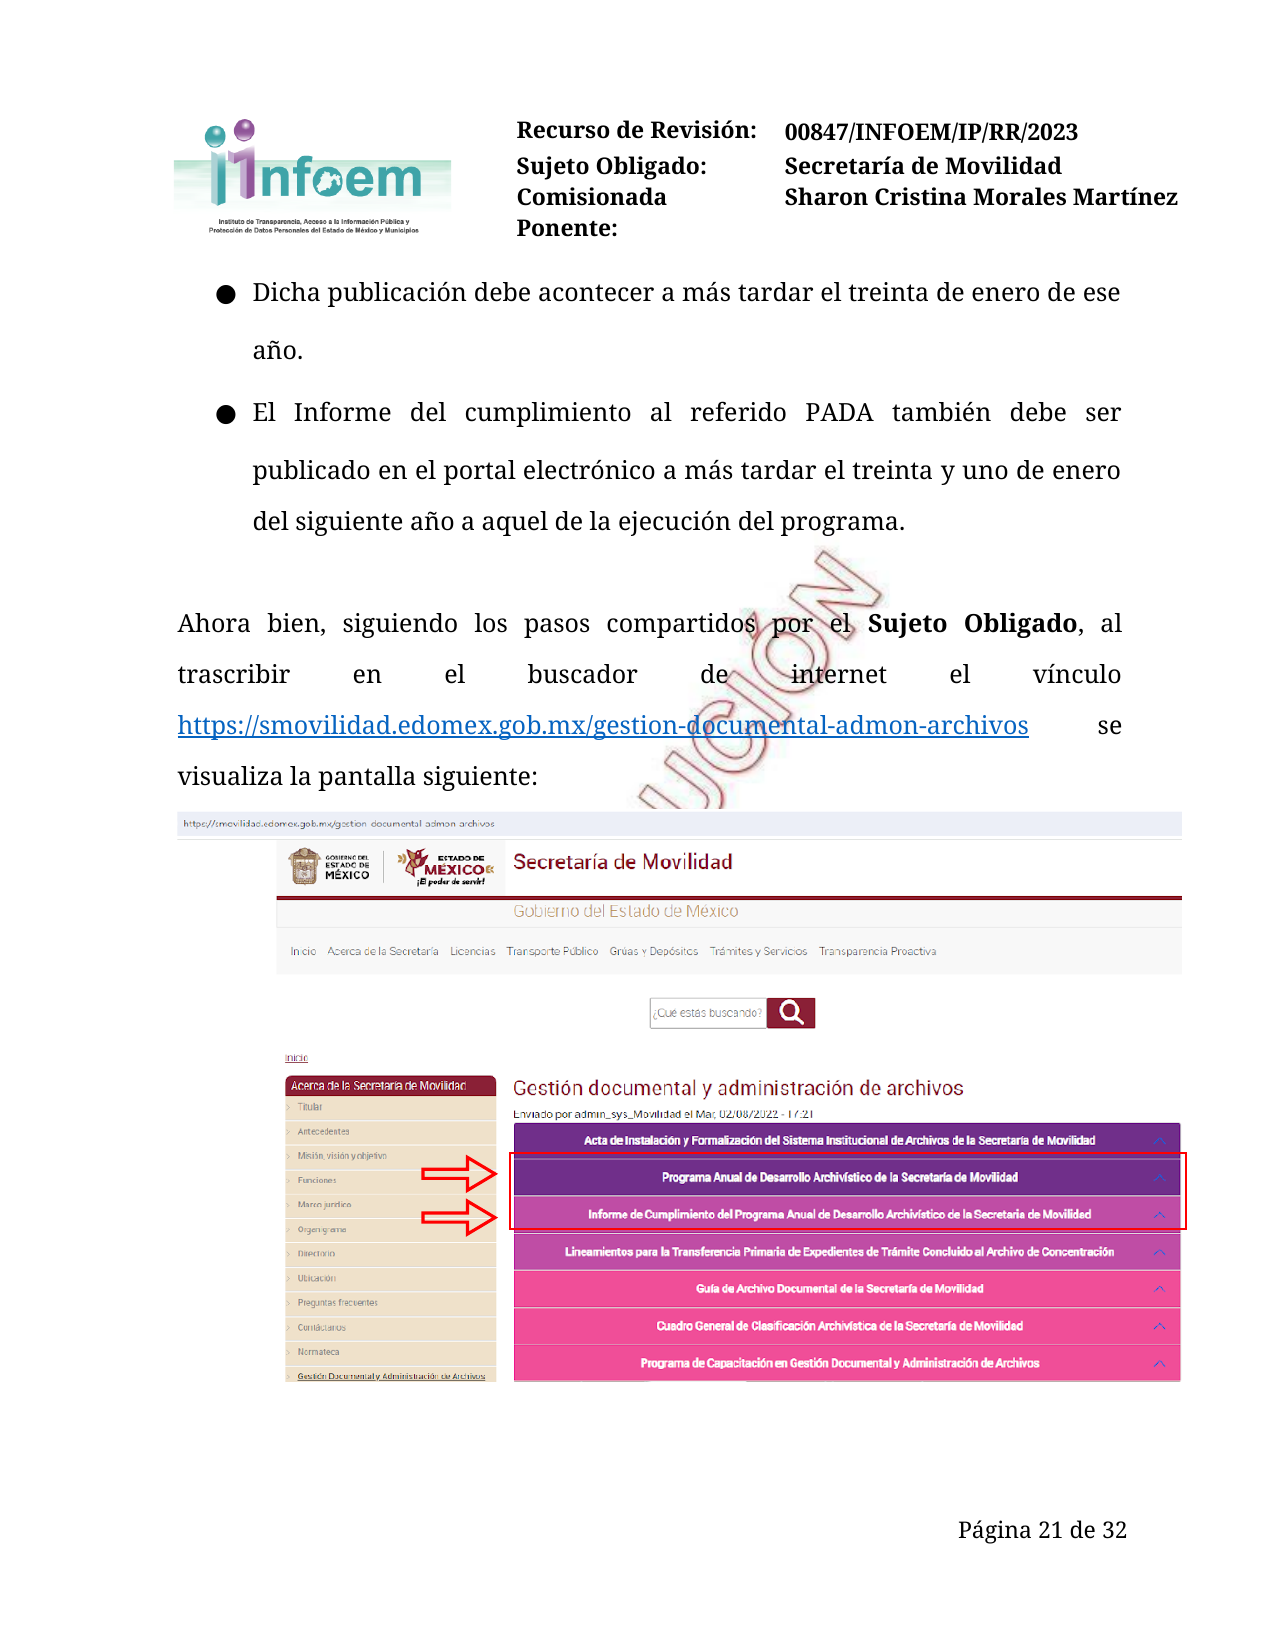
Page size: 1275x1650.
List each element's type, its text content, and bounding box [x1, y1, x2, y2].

text Ahora bien, siguiendo los pasos compartidos por el Sujeto Obligado, al trascribir en el buscador de internet el vínculo https://smovilidad.edomex.gob.mx/gestion-documental-admon-archivos se visualiza la pantalla siguiente: [177, 605, 1122, 793]
list Dicha publicación debe acontecer a más tardar el treinta de enero de ese año. [215, 265, 1122, 367]
picture [89, 113, 1215, 1634]
list El Informe del cumplimiento al referido PADA también debe ser publicado en el portal electrónico a más tardar el treinta y uno de enero del siguiente año a aquel de la ejecución del programa. [215, 384, 1122, 537]
picture [901, 133, 909, 139]
